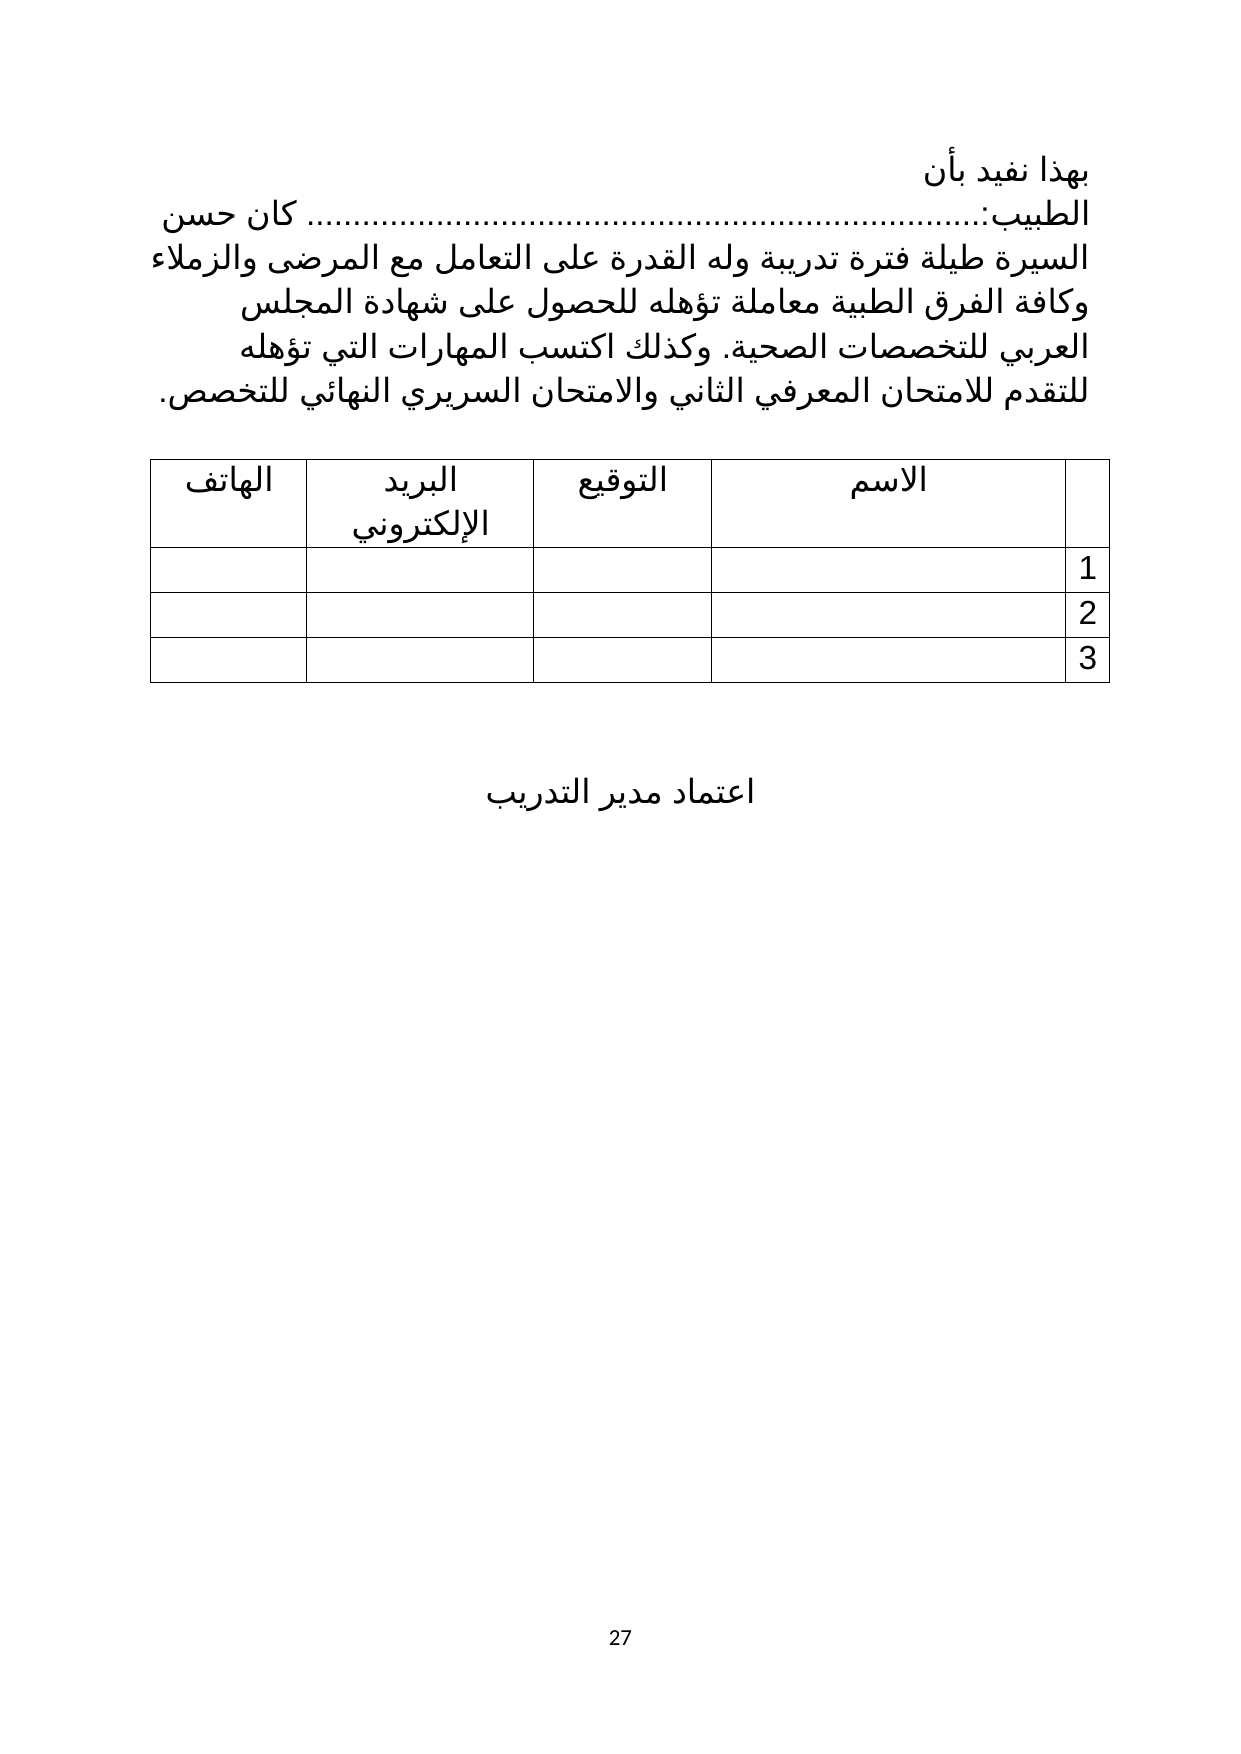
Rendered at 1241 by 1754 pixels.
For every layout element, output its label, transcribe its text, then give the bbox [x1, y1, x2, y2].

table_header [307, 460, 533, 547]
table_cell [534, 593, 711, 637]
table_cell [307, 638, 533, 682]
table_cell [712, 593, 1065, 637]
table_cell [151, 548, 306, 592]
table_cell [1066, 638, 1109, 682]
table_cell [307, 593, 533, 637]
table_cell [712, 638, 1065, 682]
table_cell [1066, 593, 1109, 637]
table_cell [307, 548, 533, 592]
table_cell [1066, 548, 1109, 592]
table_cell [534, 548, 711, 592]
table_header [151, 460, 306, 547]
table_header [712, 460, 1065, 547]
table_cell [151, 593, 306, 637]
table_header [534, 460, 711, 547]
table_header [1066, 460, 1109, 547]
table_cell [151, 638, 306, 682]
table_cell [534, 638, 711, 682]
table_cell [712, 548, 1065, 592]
text اعتماد مدير التدريب [150, 772, 1090, 810]
text بهذا نفيد بأن الطبيب:......................................................................... كان حسن السيرة طيلة فترة تدريبة وله القدرة على التعامل مع المرضى والزملاء وكافة الفرق الطبية معاملة تؤهله للحصول على شهادة المجلس العربي للتخصصات الصحية. وكذلك اكتسب المهارات التي تؤهله للتقدم للامتحان المعرفي الثاني والامتحان السريري النهائي للتخصص. [150, 150, 1090, 409]
